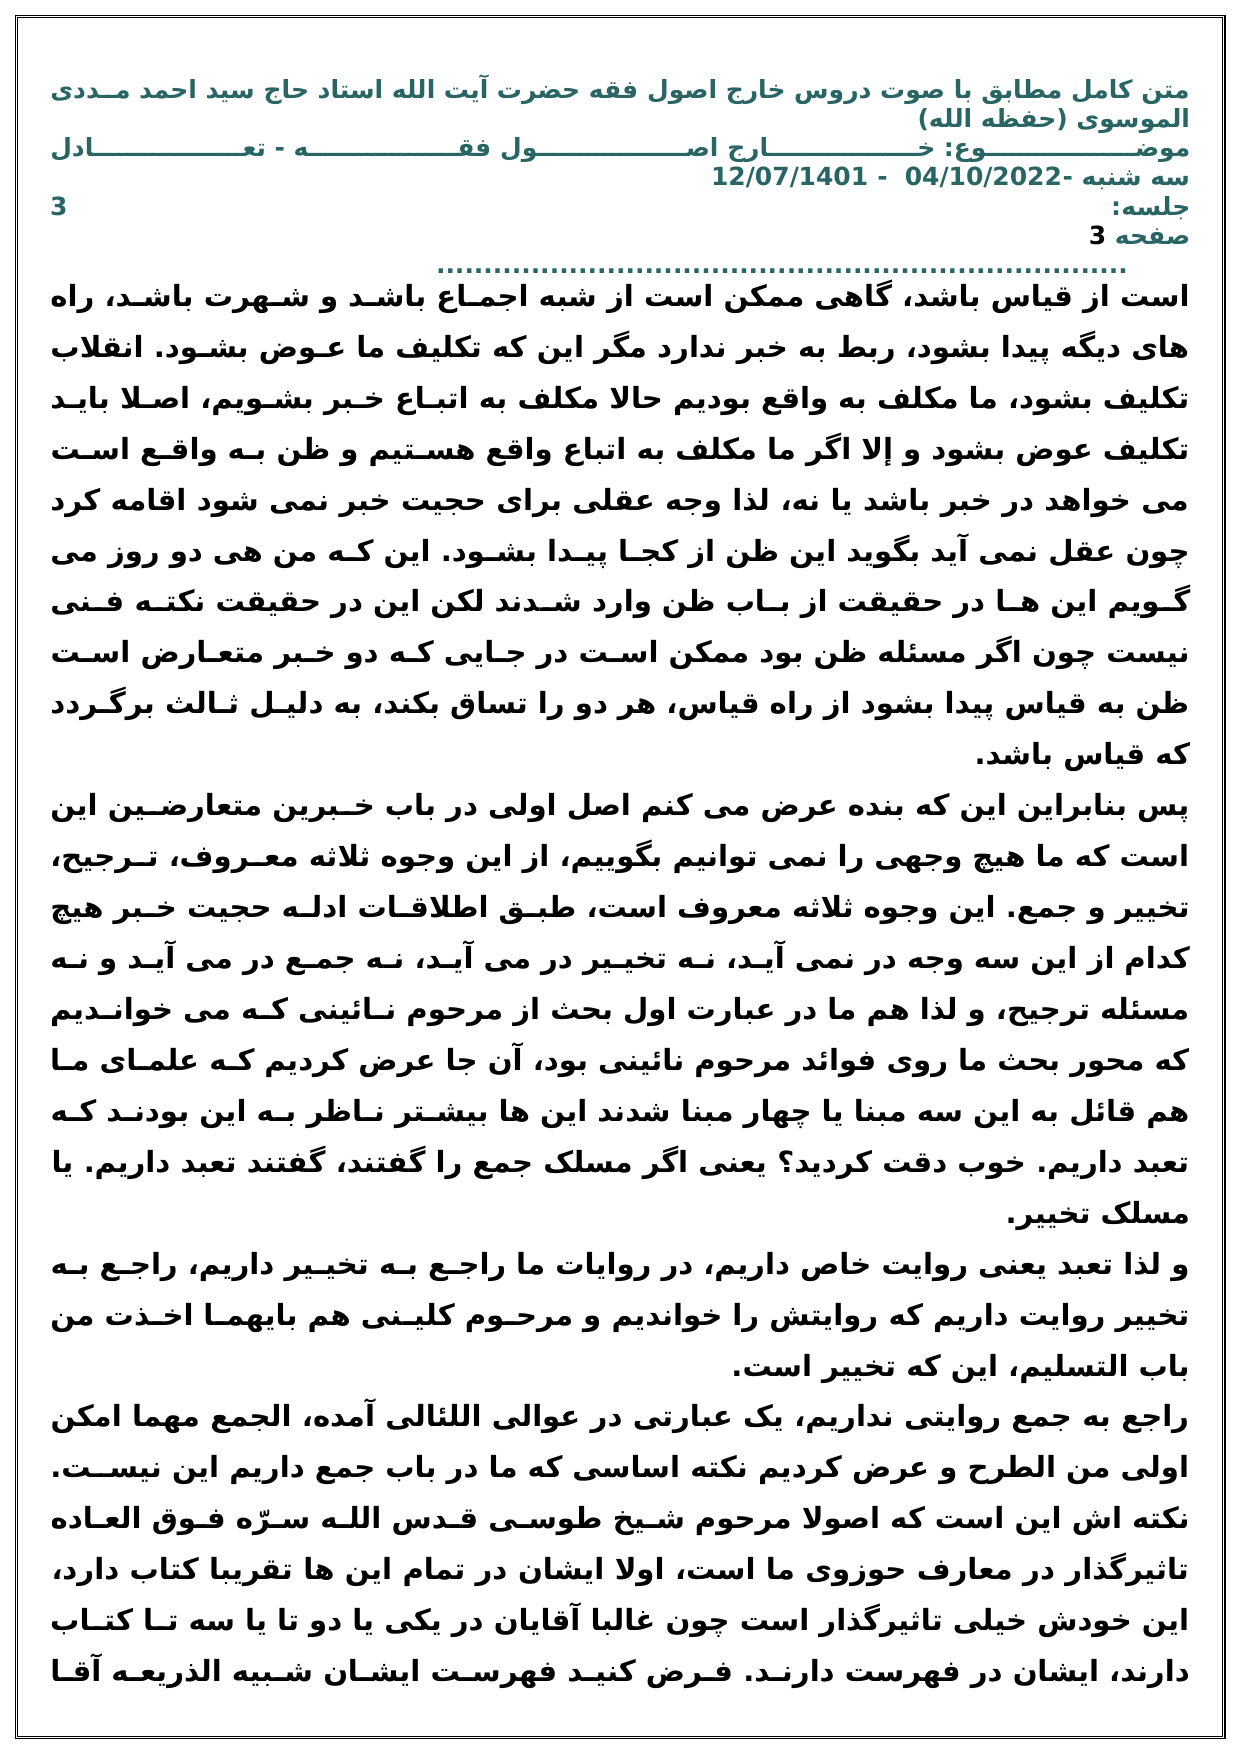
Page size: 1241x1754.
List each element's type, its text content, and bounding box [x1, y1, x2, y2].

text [50, 279, 1190, 772]
text پس بنابراین این که بنده عرض می کنم اصل اولی در باب خبرین متعارضین این است که ما هیچ وجهی را نمی توانیم بگوییم، از این وجوه ثلاثه معروف، ترجیح، تخییر و جمع. این وجوه ثلاثه معروف است، طبق اطلاقات ادله حجیت خبر هیچ کدام از این سه وجه در نمی آید، نه تخییر در می آید، نه جمع در می آید و نه مسئله ترجیح، و لذا هم ما در عبارت اول بحث از مرحوم نائینی که می خواندیم که محور بحث ما روی فوائد مرحوم نائینی بود، آن جا عرض کردیم که علمای ما هم قائل به این سه مبنا یا چهار مبنا شدند این ها بیشتر ناظر به این بودند که تعبد داریم. خوب دقت کردید؟ یعنی اگر مسلک جمع را گفتند، گفتند تعبد داریم. یا مسلک تخییر. [50, 788, 1190, 1230]
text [50, 1400, 1190, 1688]
text و لذا تعبد یعنی روایت خاص داریم، در روایات ما راجع به تخییر داریم، راجع به تخییر روایت داریم که روایتش را خواندیم و مرحوم کلینی هم بایهما اخذت من باب التسلیم، این که تخییر است. [50, 1247, 1190, 1383]
